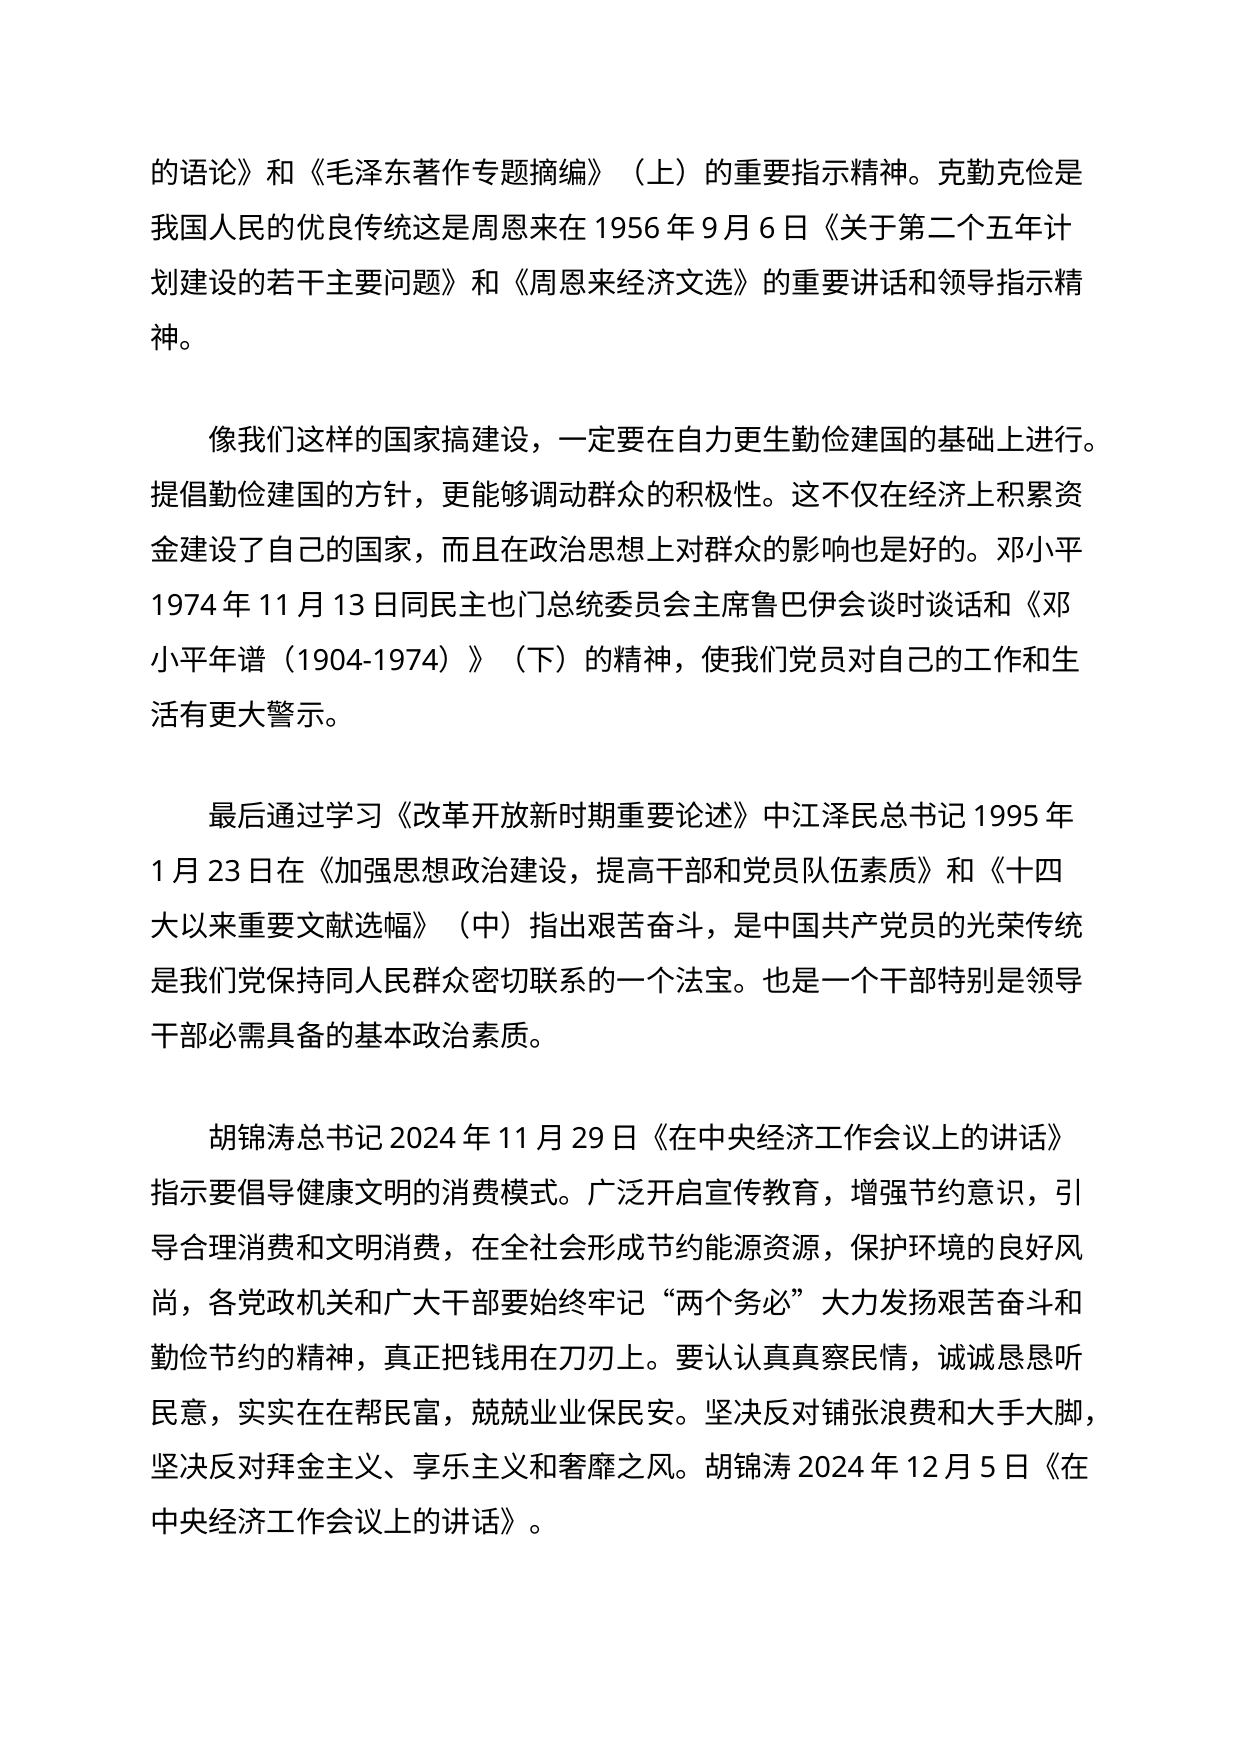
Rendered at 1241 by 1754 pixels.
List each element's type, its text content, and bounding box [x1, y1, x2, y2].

text 胡锦涛总书记2024年11月29日《在中央经济工作会议上的讲话》指示要倡导健康文明的消费模式。广泛开启宣传教育，增强节约意识，引导合理消费和文明消费，在全社会形成节约能源资源，保护环境的良好风尚，各党政机关和广大干部要始终牢记“两个务必”大力发扬艰苦奋斗和勤俭节约的精神，真正把钱用在刀刃上。要认认真真察民情，诚诚恳恳听民意，实实在在帮民富，兢兢业业保民安。坚决反对铺张浪费和大手大脚，坚决反对拜金主义、享乐主义和奢靡之风。胡锦涛2024年12月5日《在中央经济工作会议上的讲话》。 [150, 1114, 1090, 1541]
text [150, 150, 1090, 357]
text 像我们这样的国家搞建设，一定要在自力更生勤俭建国的基础上进行。提倡勤俭建国的方针，更能够调动群众的积极性。这不仅在经济上积累资金建设了自己的国家，而且在政治思想上对群众的影响也是好的。邓小平1974年11月13日同民主也门总统委员会主席鲁巴伊会谈时谈话和《邓小平年谱（1904-1974）》（下）的精神，使我们党员对自己的工作和生活有更大警示。 [150, 417, 1090, 733]
text 最后通过学习《改革开放新时期重要论述》中江泽民总书记1995年1月23日在《加强思想政治建设，提高干部和党员队伍素质》和《十四大以来重要文献选幅》（中）指出艰苦奋斗，是中国共产党员的光荣传统是我们党保持同人民群众密切联系的一个法宝。也是一个干部特别是领导干部必需具备的基本政治素质。 [150, 793, 1090, 1055]
